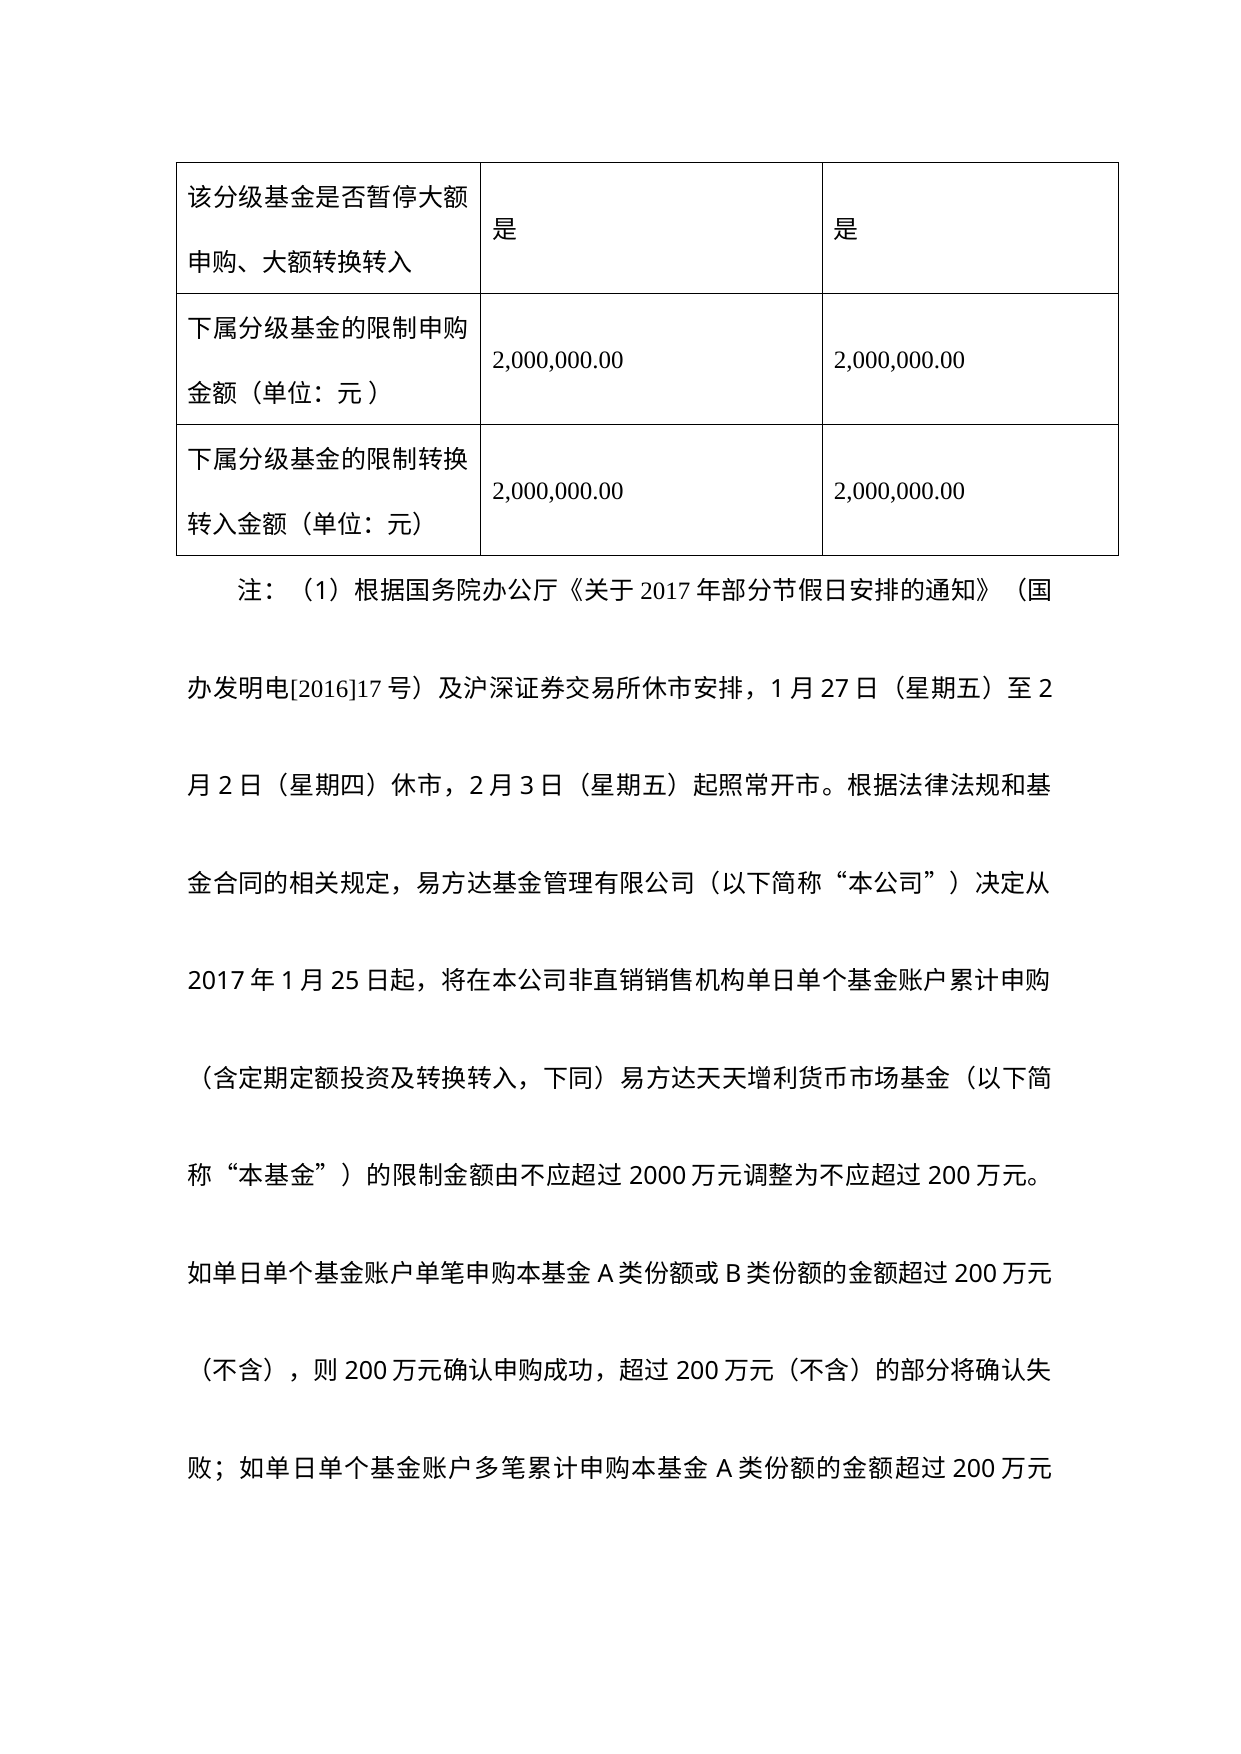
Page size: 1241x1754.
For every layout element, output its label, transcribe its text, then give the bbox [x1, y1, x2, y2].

table_cell 该分级基金是否暂停大额申购、大额转换转入 [177, 163, 480, 293]
table_cell 是 [481, 163, 822, 293]
table_cell 2,000,000.00 [823, 425, 1118, 555]
table_cell 下属分级基金的限制申购金额（单位：元 ） [177, 294, 480, 424]
table_cell 下属分级基金的限制转换转入金额（单位：元） [177, 425, 480, 555]
table_cell 2,000,000.00 [481, 294, 822, 424]
table_cell 2,000,000.00 [823, 294, 1118, 424]
table_cell 2,000,000.00 [481, 425, 822, 555]
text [187, 556, 1053, 1499]
table_cell 是 [823, 163, 1118, 293]
